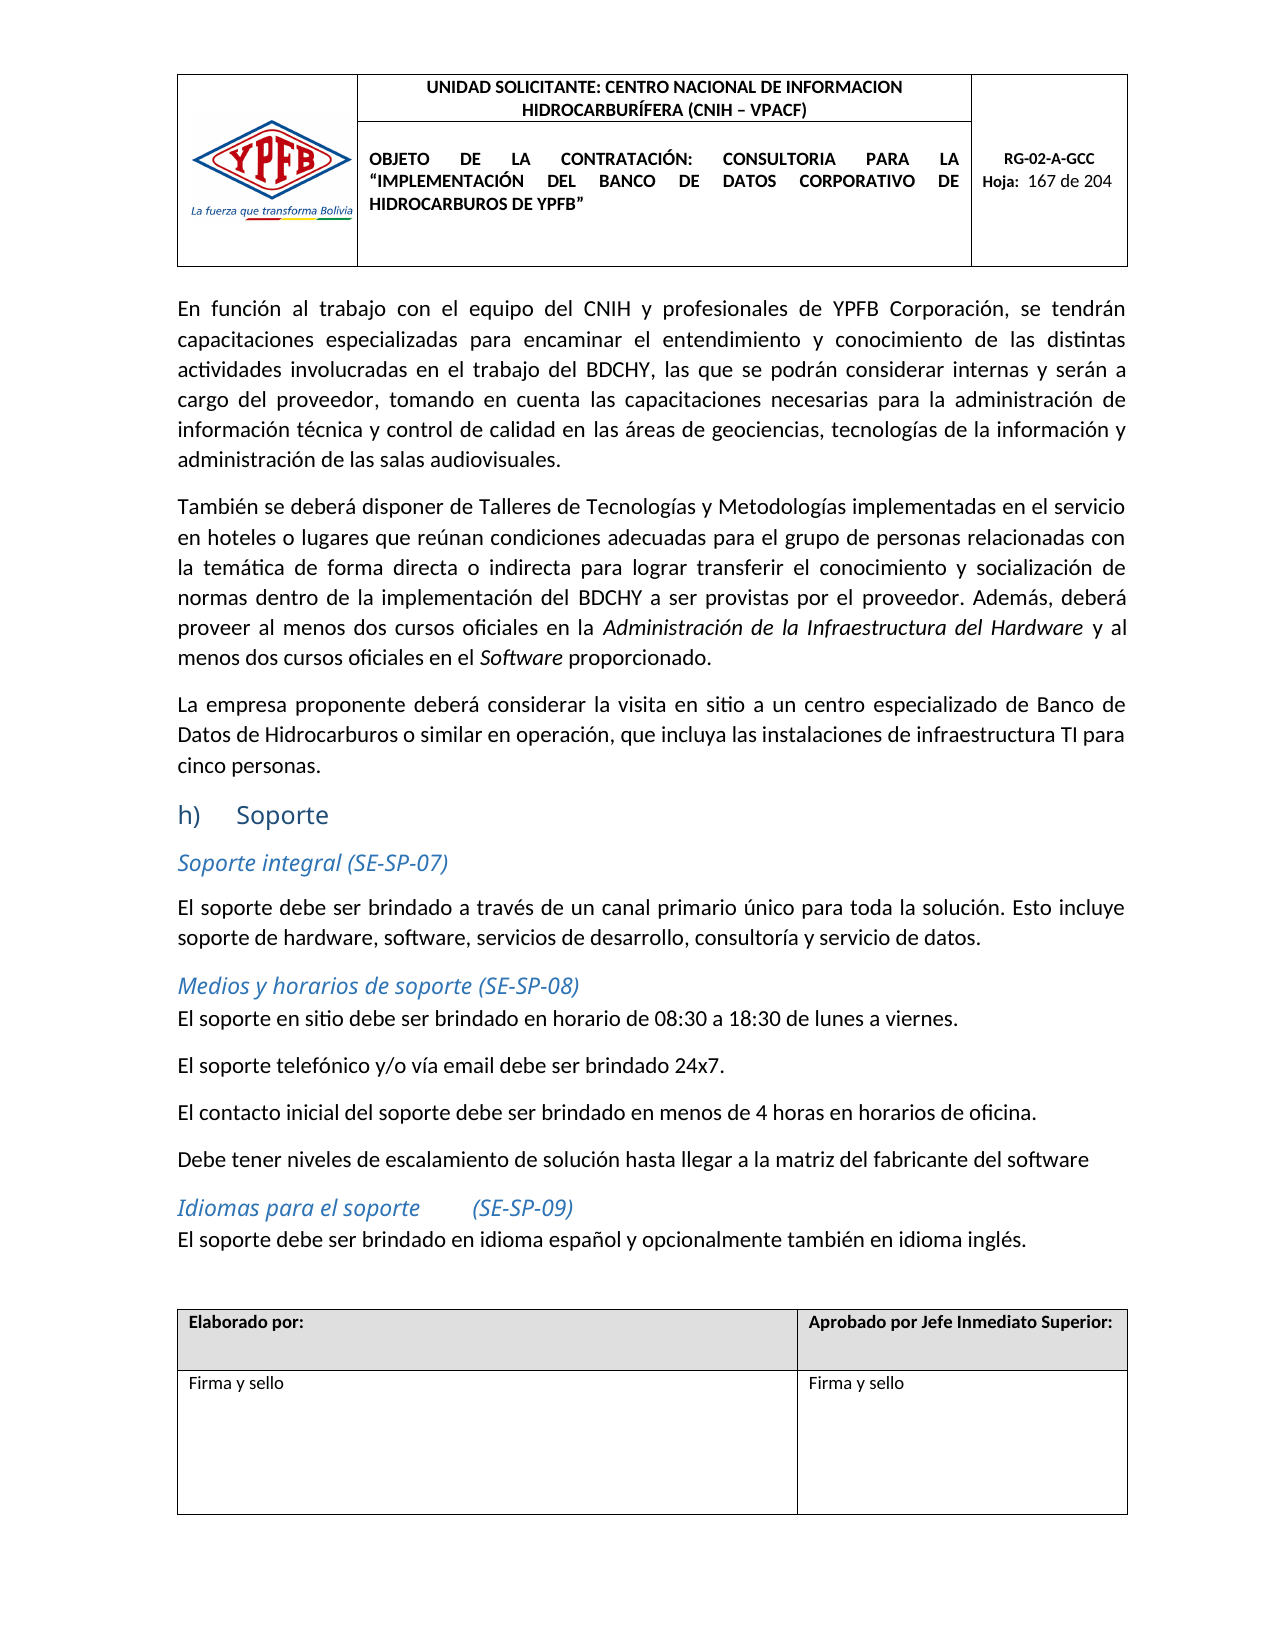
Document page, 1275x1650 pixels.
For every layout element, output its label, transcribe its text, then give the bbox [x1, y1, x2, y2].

text En función al trabajo con el equipo del CNIH y profesionales de YPFB Corporación, se tendrán capacitaciones especializadas para encaminar el entendimiento y conocimiento de las distintas actividades involucradas en el trabajo del BDCHY, las que se podrán considerar internas y serán a cargo del proveedor, tomando en cuenta las capacitaciones necesarias para la administración de información técnica y control de calidad en las áreas de geociencias, tecnologías de la información y administración de las salas audiovisuales. [177, 294, 1127, 474]
subtitle Soporte integral (SE-SP-07) [177, 847, 1127, 878]
text La empresa proponente deberá considerar la visita en sitio a un centro especializado de Banco de Datos de Hidrocarburos o similar en operación, que incluya las instalaciones de infraestructura TI para cinco personas. [177, 690, 1127, 779]
text El contacto inicial del soporte debe ser brindado en menos de 4 horas en horarios de oficina. [177, 1098, 1127, 1126]
text El soporte en sitio debe ser brindado en horario de 08:30 a 18:30 de lunes a viernes. [177, 1004, 1127, 1032]
subtitle Medios y horarios de soporte (SE-SP-08) [177, 970, 1127, 1002]
text También se deberá disponer de Talleres de Tecnologías y Metodologías implementadas en el servicio en hoteles o lugares que reúnan condiciones adecuadas para el grupo de personas relacionadas con la temática de forma directa o indirecta para lograr transferir el conocimiento y socialización de normas dentro de la implementación del BDCHY a ser provistas por el proveedor. Además, deberá proveer al menos dos cursos oficiales en la Administración de la Infraestructura del Hardware y al menos dos cursos oficiales en el Software proporcionado. [177, 492, 1127, 672]
text El soporte telefónico y/o vía email debe ser brindado 24x7. [177, 1051, 1127, 1079]
subtitle Idiomas para el soporte (SE-SP-09) [177, 1192, 1127, 1223]
text El soporte debe ser brindado a través de un canal primario único para toda la solución. Esto incluye soporte de hardware, software, servicios de desarrollo, consultoría y servicio de datos. [177, 893, 1127, 951]
subtitle Soporte [177, 798, 1127, 832]
picture [188, 114, 353, 226]
text Debe tener niveles de escalamiento de solución hasta llegar a la matriz del fabricante del software [177, 1145, 1127, 1173]
text El soporte debe ser brindado en idioma español y opcionalmente también en idioma inglés. [177, 1225, 1127, 1253]
